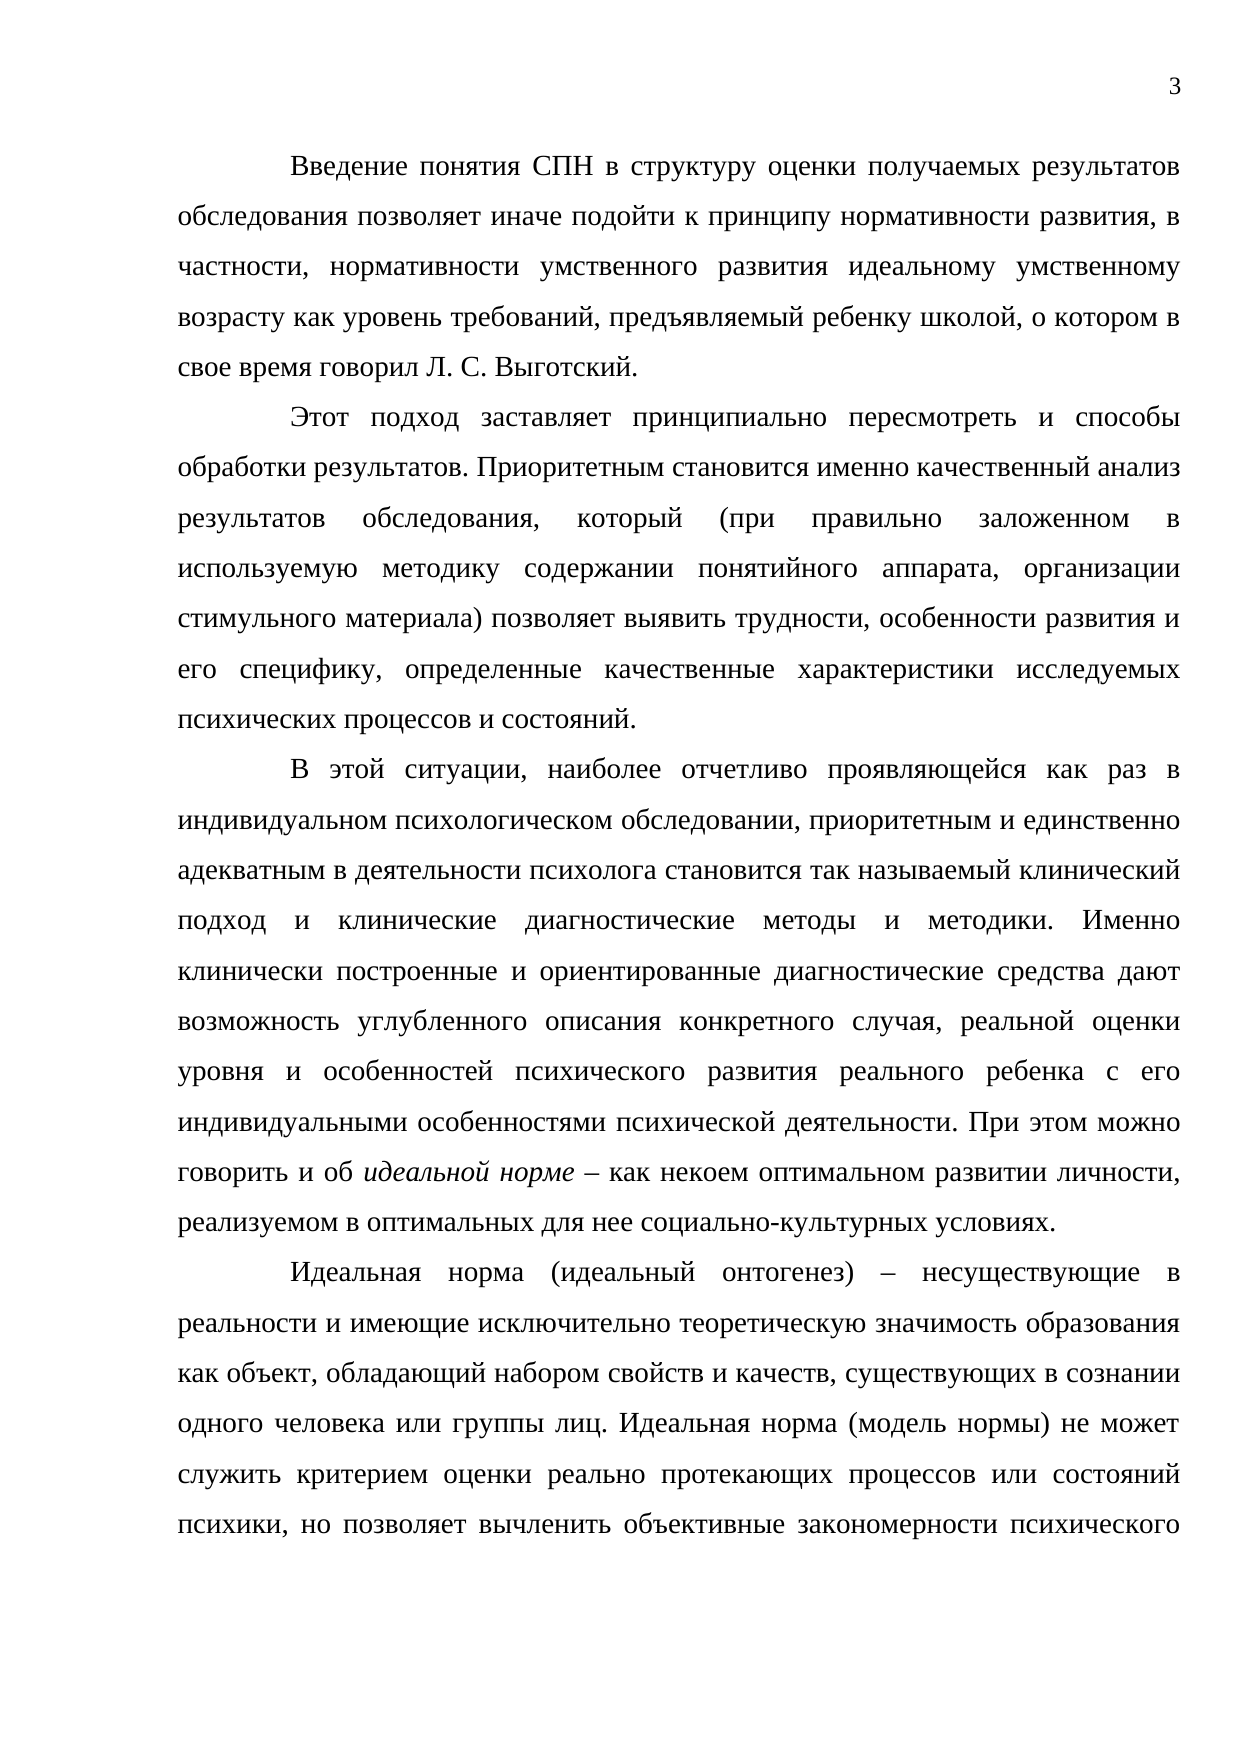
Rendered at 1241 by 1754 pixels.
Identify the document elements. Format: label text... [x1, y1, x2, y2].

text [177, 1254, 1181, 1540]
text Этот подход заставляет принципиально пересмотреть и способы обработки результатов. Приоритетным становится именно качественный анализ результатов обследования, который (при правильно заложенном в используемую методику содержании понятийного аппарата, организации стимульного материала) позволяет выявить трудности, особенности развития и его специфику, определенные качественные характеристики исследуемых психических процессов и состояний. [177, 399, 1181, 735]
text В этой ситуации, наиболее отчетливо проявляющейся как раз в индивидуальном психологическом обследовании, приоритетным и единственно адекватным в деятельности психолога становится так называемый клинический подход и клинические диагностические методы и методики. Именно клинически построенные и ориентированные диагностические средства дают возможность углубленного описания конкретного случая, реальной оценки уровня и особенностей психического развития реального ребенка с его индивидуальными особенностями психической деятельности. При этом можно говорить и об идеальной норме – как некоем оптимальном развитии личности, реализуемом в оптимальных для нее социально-культурных условиях. [177, 751, 1181, 1238]
text Введение понятия СПН в структуру оценки получаемых результатов обследования позволяет иначе подойти к принципу нормативности развития, в частности, нормативности умственного развития идеальному умственному возрасту как уровень требований, предъявляемый ребенку школой, о котором в свое время говорил Л. С. Выготский. [177, 148, 1181, 382]
